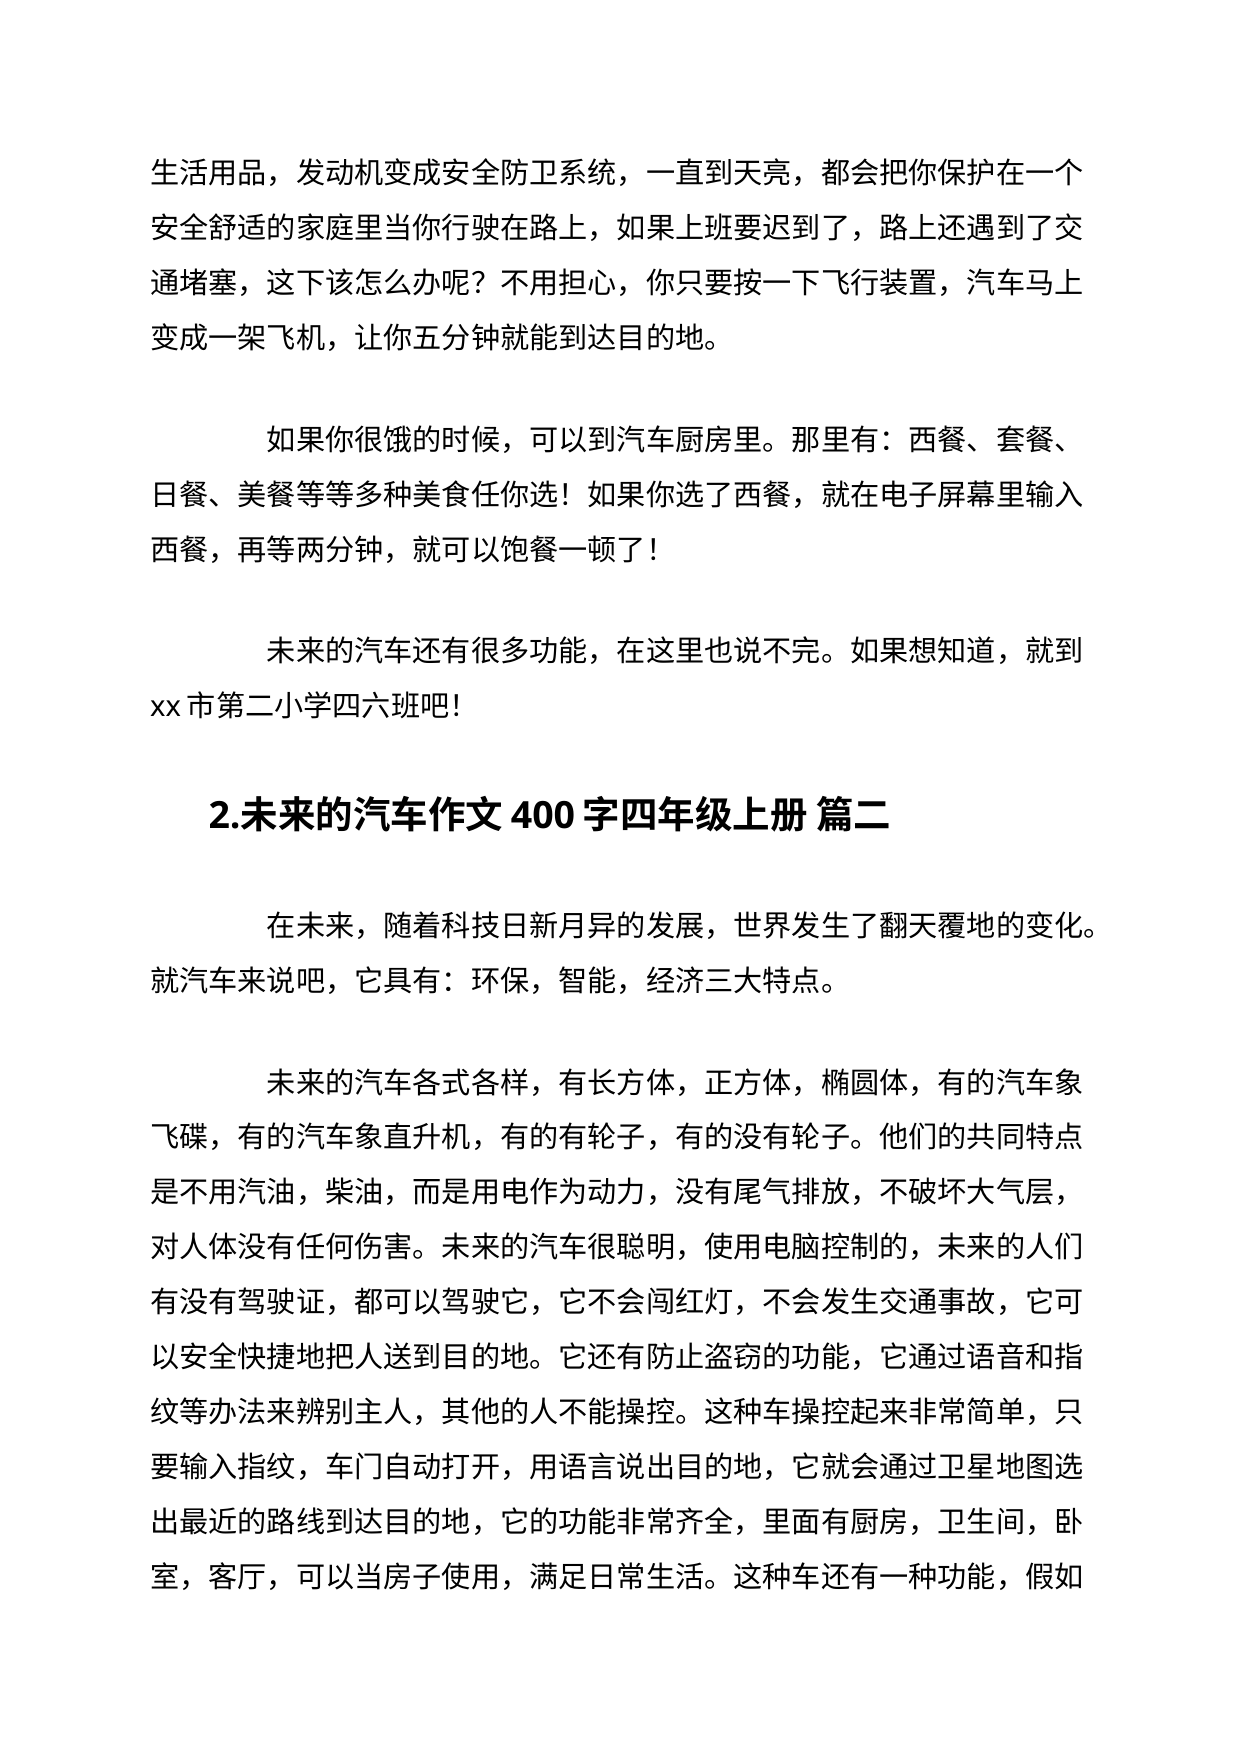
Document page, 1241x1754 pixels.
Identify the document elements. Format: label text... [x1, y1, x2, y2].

text 2.未来的汽车作文400字四年级上册 篇二 [150, 785, 1090, 839]
text 未来的汽车还有很多功能，在这里也说不完。如果想知道，就到xx市第二小学四六班吧！ [150, 628, 1090, 725]
text 如果你很饿的时候，可以到汽车厨房里。那里有：西餐、套餐、日餐、美餐等等多种美食任你选！如果你选了西餐，就在电子屏幕里输入西餐，再等两分钟，就可以饱餐一顿了！ [150, 416, 1090, 568]
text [150, 150, 1090, 357]
text 在未来，随着科技日新月异的发展，世界发生了翻天覆地的变化。就汽车来说吧，它具有：环保，智能，经济三大特点。 [150, 902, 1090, 1000]
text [150, 1059, 1090, 1596]
